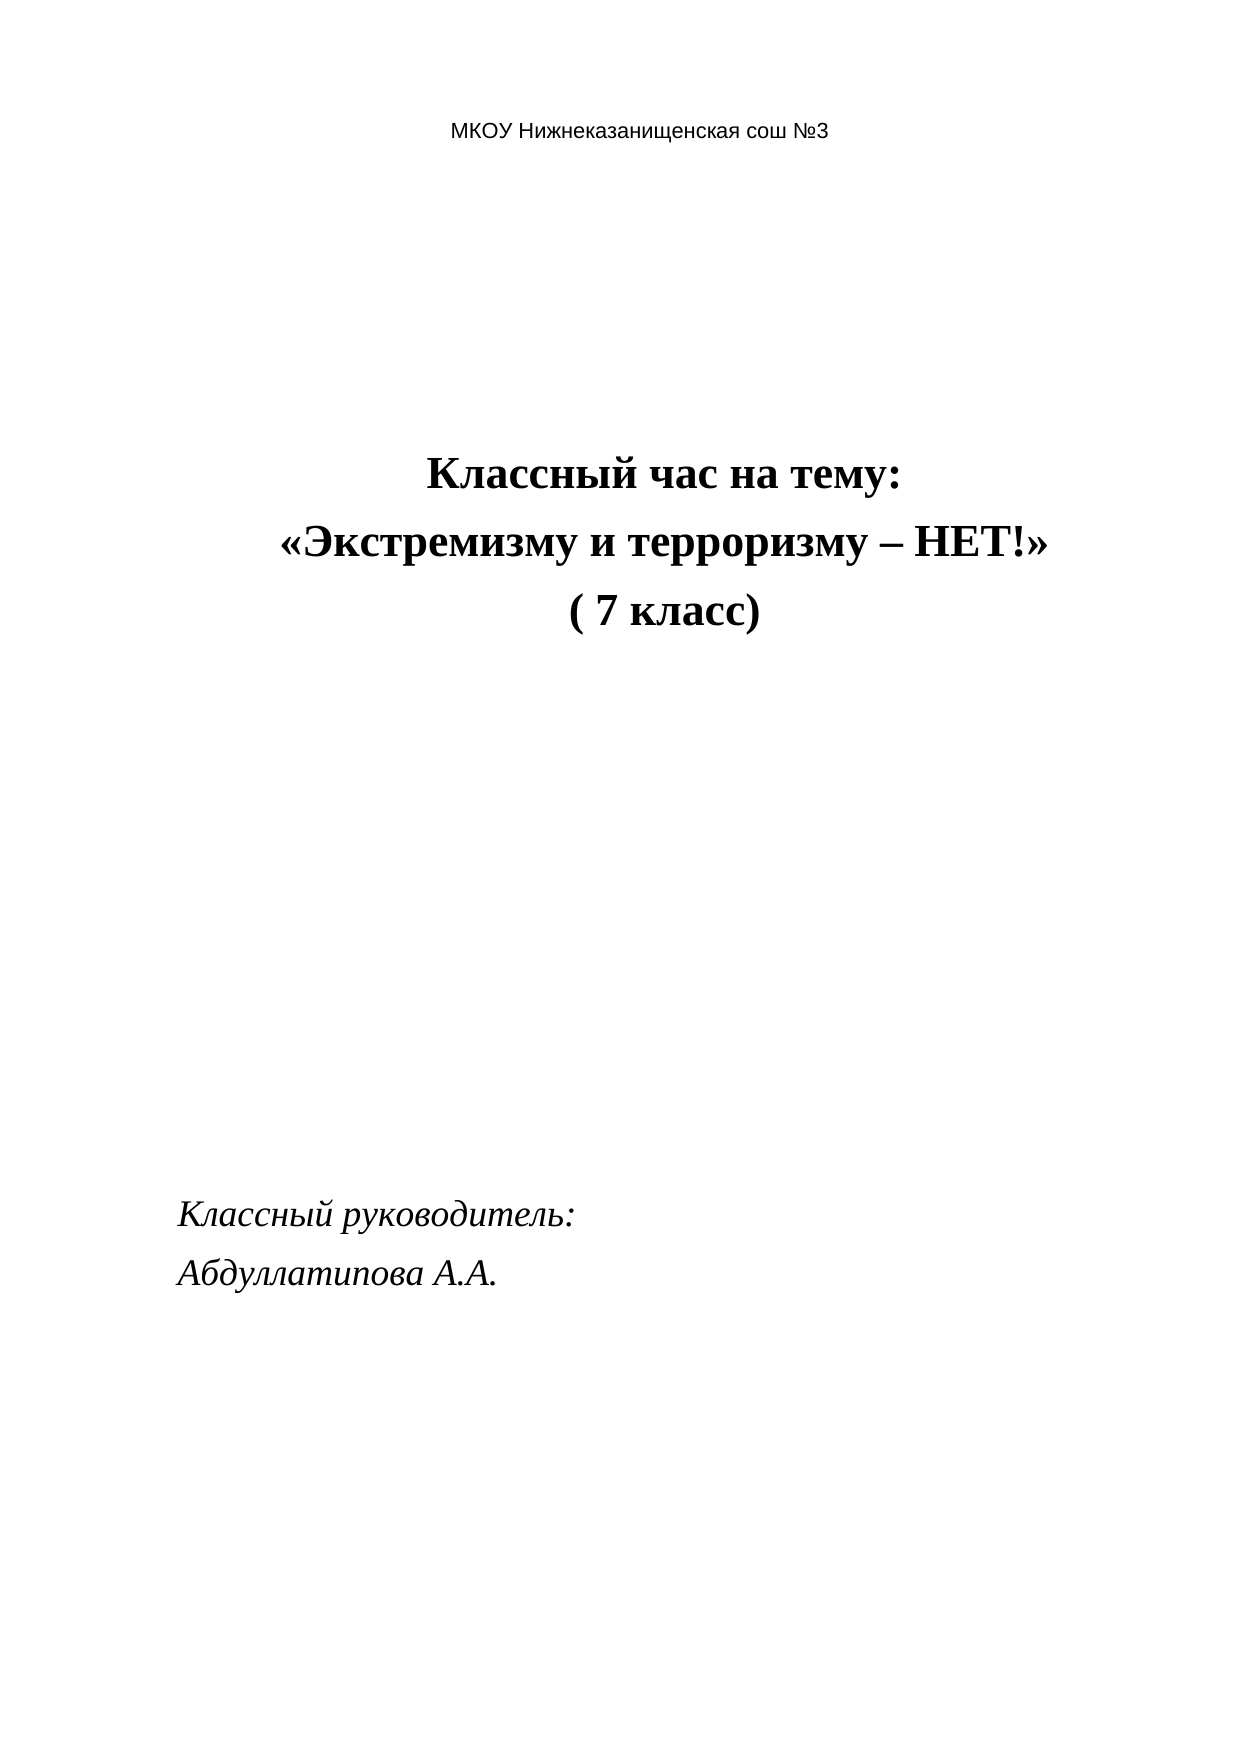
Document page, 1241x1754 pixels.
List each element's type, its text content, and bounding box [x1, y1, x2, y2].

text Классный час на тему: [177, 446, 1152, 498]
text Классный руководитель: [177, 1192, 1152, 1235]
text «Экстремизму и терроризму – НЕТ!» [177, 514, 1152, 567]
text МКОУ Нижнеказанищенская сош №3 [177, 118, 1152, 143]
text ( 7 класс) [177, 582, 1152, 635]
text Абдуллатипова А.А. [177, 1250, 1152, 1293]
